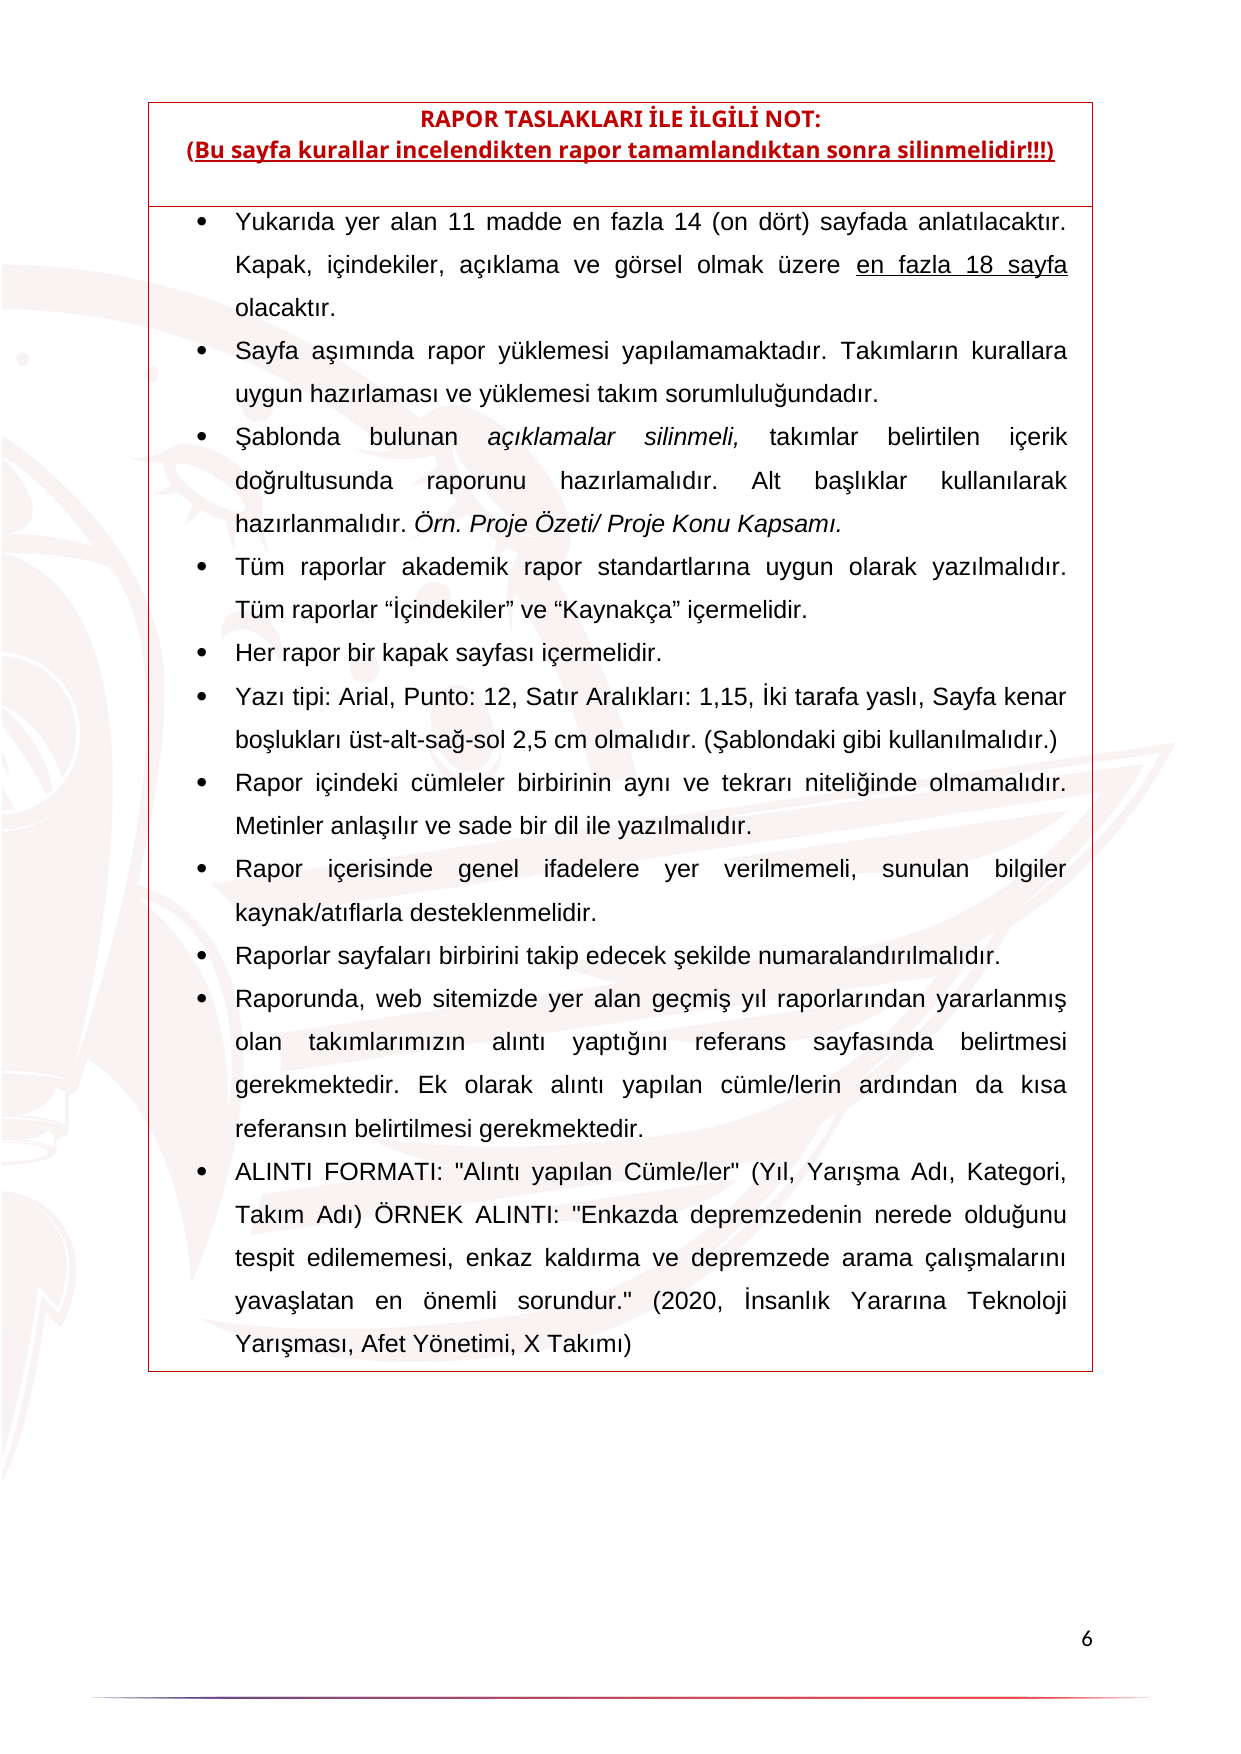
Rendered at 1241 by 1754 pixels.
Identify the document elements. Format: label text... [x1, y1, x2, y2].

table_cell Yukarıda yer alan 11 madde en fazla 14 (on dört) sayfada anlatılacaktır. Kapak, içindekiler, açıklama ve görsel olmak üzere en fazla 18 sayfa olacaktır. Sayfa aşımında rapor yüklemesi yapılamamaktadır. Takımların kurallara uygun hazırlaması ve yüklemesi takım sorumluluğundadır. Şablonda bulunan açıklamalar silinmeli, takımlar belirtilen içerik doğrultusunda raporunu hazırlamalıdır. Alt başlıklar kullanılarak hazırlanmalıdır. Örn. Proje Özeti/ Proje Konu Kapsamı. Tüm raporlar akademik rapor standartlarına uygun olarak yazılmalıdır. Tüm raporlar “İçindekiler” ve “Kaynakça” içermelidir. Her rapor bir kapak sayfası içermelidir. Yazı tipi: Arial, Punto: 12, Satır Aralıkları: 1,15, İki tarafa yaslı, Sayfa kenar boşlukları üst-alt-sağ-sol 2,5 cm olmalıdır. (Şablondaki gibi kullanılmalıdır.) Rapor içindeki cümleler birbirinin aynı ve tekrarı niteliğinde olmamalıdır. Metinler anlaşılır ve sade bir dil ile yazılmalıdır. Rapor içerisinde genel ifadelere yer verilmemeli, sunulan bilgiler kaynak/atıflarla desteklenmelidir. Raporlar sayfaları birbirini takip edecek şekilde numaralandırılmalıdır. Raporunda, web sitemizde yer alan geçmiş yıl raporlarından yararlanmış olan takımlarımızın alıntı yaptığını referans sayfasında belirtmesi gerekmektedir. Ek olarak alıntı yapılan cümle/lerin ardından da kısa referansın belirtilmesi gerekmektedir. ALINTI FORMATI: "Alıntı yapılan Cümle/ler" (Yıl, Yarışma Adı, Kategori, Takım Adı) ÖRNEK ALINTI: "Enkazda depremzedenin nerede olduğunu tespit edilememesi, enkaz kaldırma ve depremzede arama çalışmalarını yavaşlatan en önemli sorundur." (2020, İnsanlık Yararına Teknoloji Yarışması, Afet Yönetimi, X Takımı) [149, 207, 1092, 1371]
table_header RAPOR TASLAKLARI İLE İLGİLİ NOT: (Bu sayfa kurallar incelendikten rapor tamamlandıktan sonra silinmelidir!!!) [149, 103, 1092, 206]
picture [0, 177, 1241, 1753]
